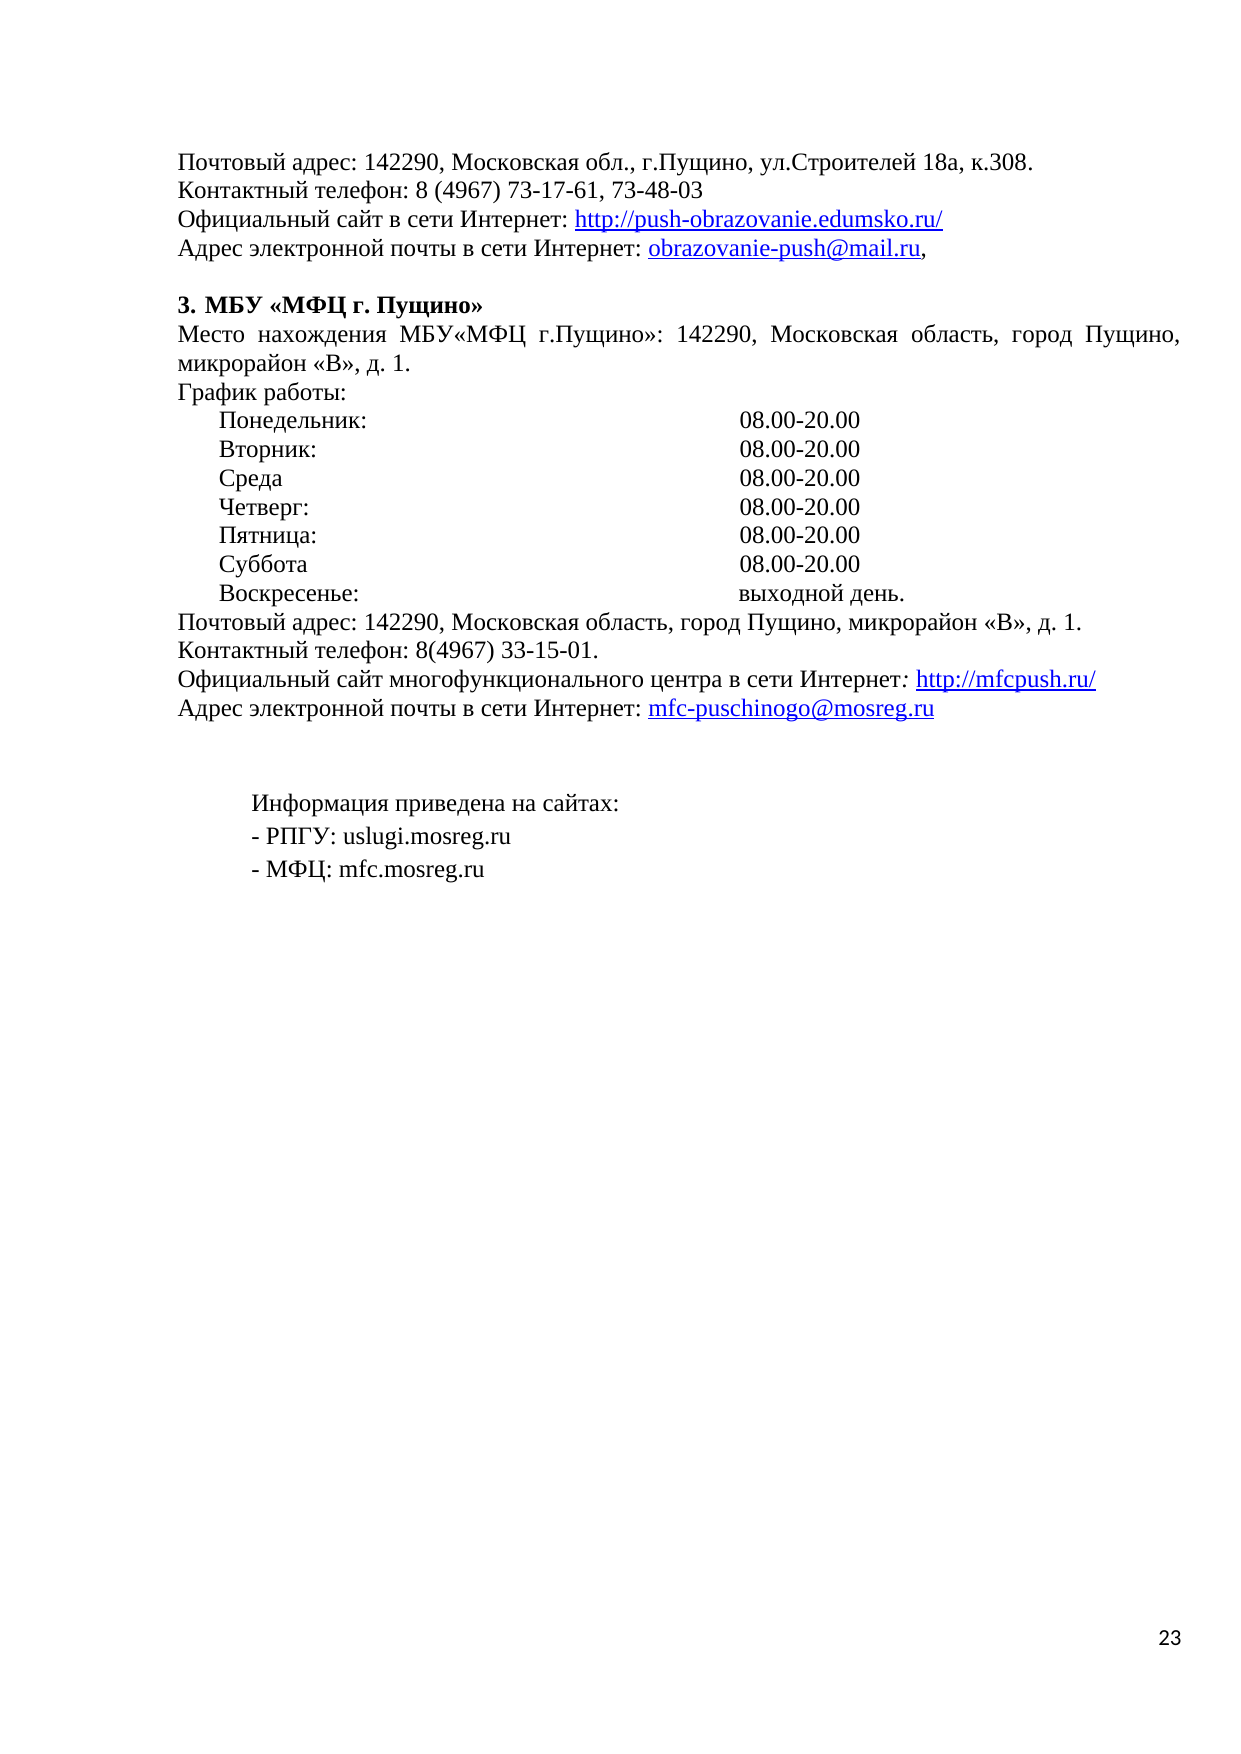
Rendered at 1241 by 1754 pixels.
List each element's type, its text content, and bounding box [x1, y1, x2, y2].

text - РПГУ: uslugi.mosreg.ru [251, 821, 1181, 850]
table_cell выходной день. [449, 578, 1151, 607]
text Контактный телефон: 8 (4967) 73-17-61, 73-48-03 [177, 176, 1181, 204]
table_cell Четверг: [207, 492, 448, 521]
table_cell Вторник: [207, 434, 448, 463]
text Адрес электронной почты в сети Интернет: obrazovanie-push@mail.ru, [177, 233, 1181, 262]
text 3. МБУ «МФЦ г. Пущино» [177, 291, 1181, 319]
text Официальный сайт в сети Интернет: http://push-obrazovanie.edumsko.ru/ [177, 204, 1181, 233]
table_cell Воскресенье: [207, 578, 448, 607]
table_cell 08.00-20.00 [449, 521, 1151, 549]
table_cell 08.00-20.00 [449, 549, 1151, 578]
table_cell 08.00-20.00 [449, 434, 1151, 463]
table_cell 08.00-20.00 [449, 463, 1151, 492]
text Адрес электронной почты в сети Интернет: mfc-puschinogo@mosreg.ru [177, 693, 1181, 722]
table_header Понедельник: [207, 406, 448, 434]
text - МФЦ: mfc.mosreg.ru [251, 854, 1181, 883]
text График работы: [177, 377, 1181, 406]
text Контактный телефон: 8(4967) 33-15-01. [177, 636, 1181, 664]
table_cell Среда [207, 463, 448, 492]
table_cell Суббота [207, 549, 448, 578]
text Почтовый адрес: 142290, Московская обл., г.Пущино, ул.Строителей 18а, к.308. [177, 147, 1181, 176]
text Почтовый адрес: 142290, Московская область, город Пущино, микрорайон «В», д. 1. [177, 607, 1181, 636]
text Официальный сайт многофункционального центра в сети Интернет: http://mfcpush.ru/ [177, 664, 1181, 693]
text Место нахождения МБУ«МФЦ г.Пущино»: 142290, Московская область, город Пущино, микрорайон «В», д. 1. [177, 319, 1181, 377]
table_cell Пятница: [207, 521, 448, 549]
table_cell 08.00-20.00 [449, 492, 1151, 521]
table_header 08.00-20.00 [449, 406, 1151, 434]
text Информация приведена на сайтах: [251, 788, 1181, 817]
